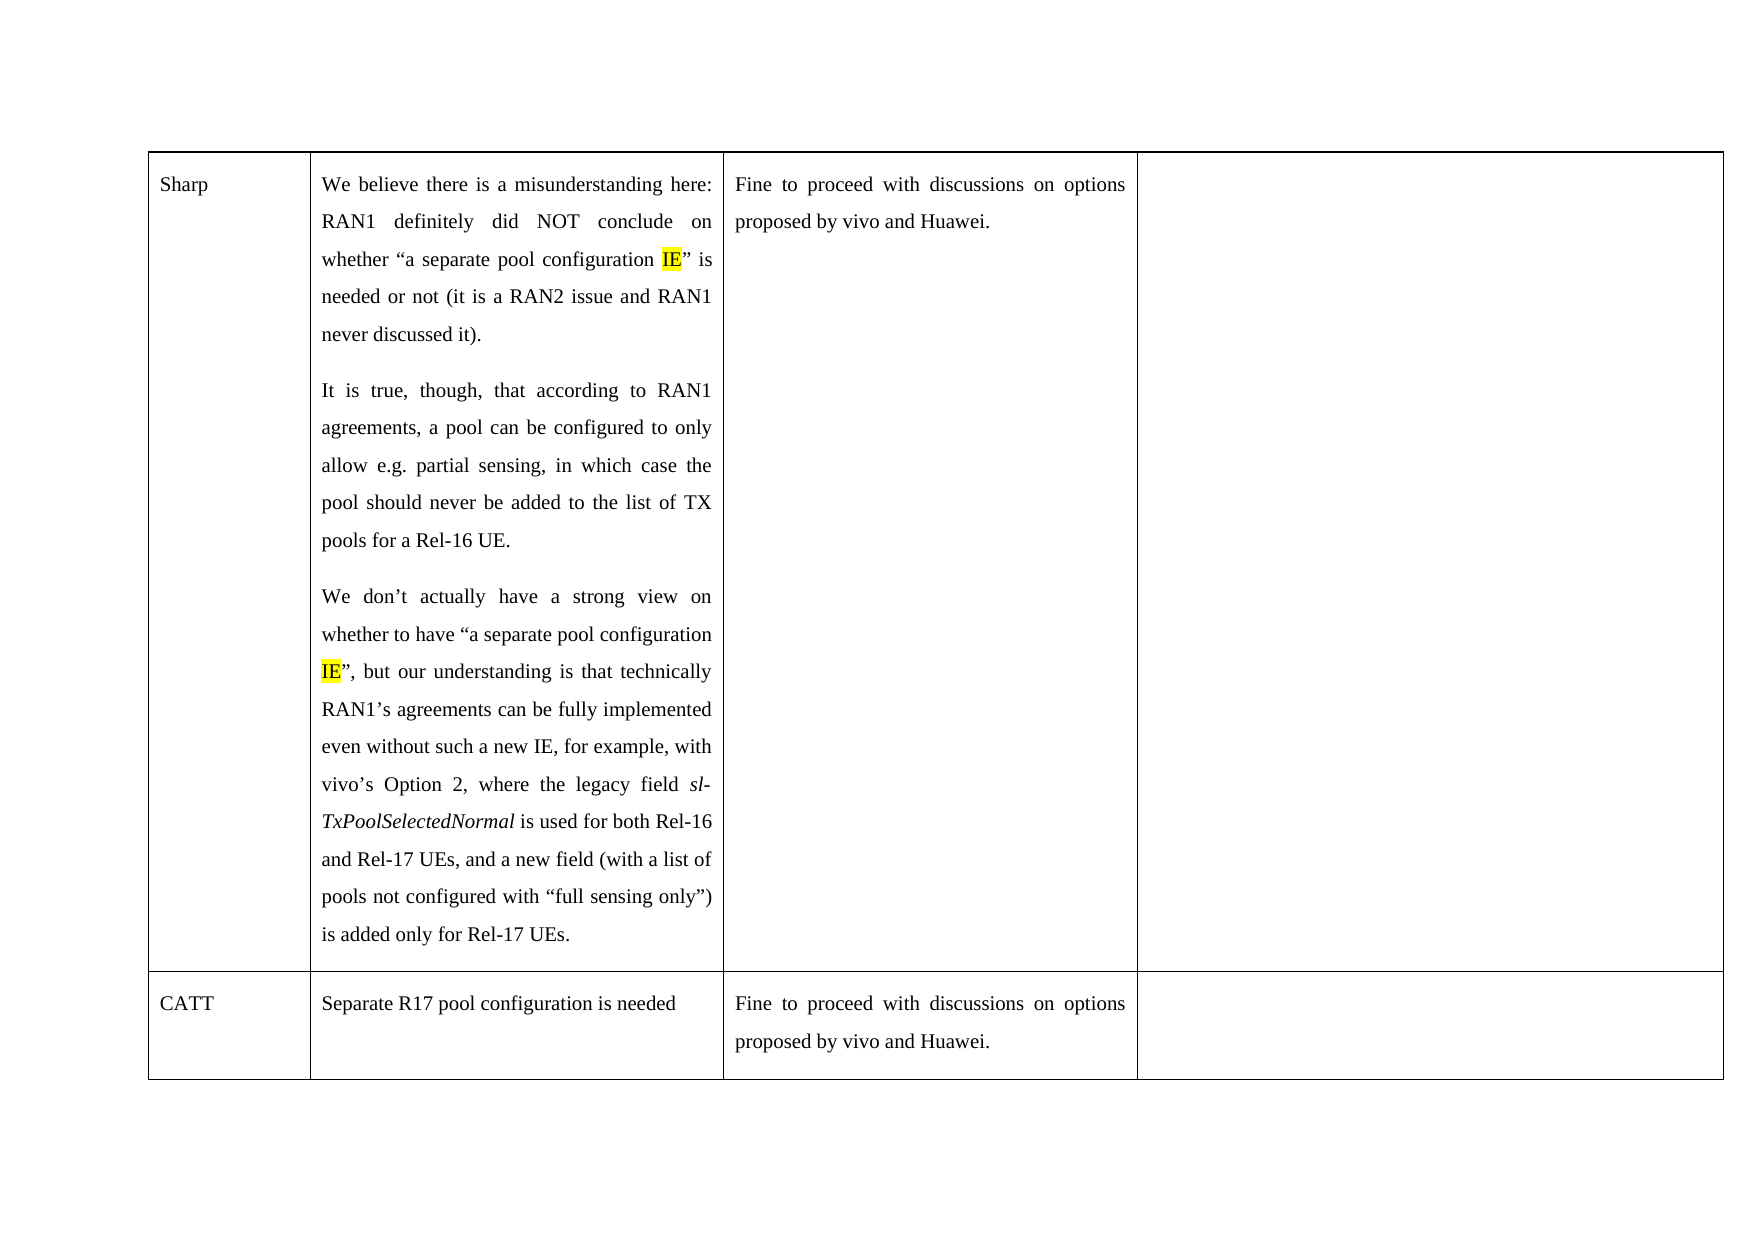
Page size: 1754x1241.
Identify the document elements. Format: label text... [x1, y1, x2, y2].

table_cell Fine to proceed with discussions on options proposed by vivo and Huawei. [724, 972, 1137, 1078]
table_cell Separate R17 pool configuration is needed [311, 972, 723, 1078]
table_cell We believe there is a misunderstanding here: RAN1 definitely did NOT conclude on whether “a separate pool configuration IE” is needed or not (it is a RAN2 issue and RAN1 never discussed it). It is true, though, that according to RAN1 agreements, a pool can be configured to only allow e.g. partial sensing, in which case the pool should never be added to the list of TX pools for a Rel-16 UE. We don’t actually have a strong view on whether to have “a separate pool configuration IE”, but our understanding is that technically RAN1’s agreements can be fully implemented even without such a new IE, for example, with vivo’s Option 2, where the legacy field sl-TxPoolSelectedNormal is used for both Rel-16 and Rel-17 UEs, and a new field (with a list of pools not configured with “full sensing only”) is added only for Rel-17 UEs. [311, 153, 723, 971]
table_cell Fine to proceed with discussions on options proposed by vivo and Huawei. [724, 153, 1137, 971]
table_cell CATT [149, 972, 310, 1078]
table_cell [1138, 972, 1723, 1078]
table_cell [1138, 153, 1723, 971]
table_cell Sharp [149, 153, 310, 971]
